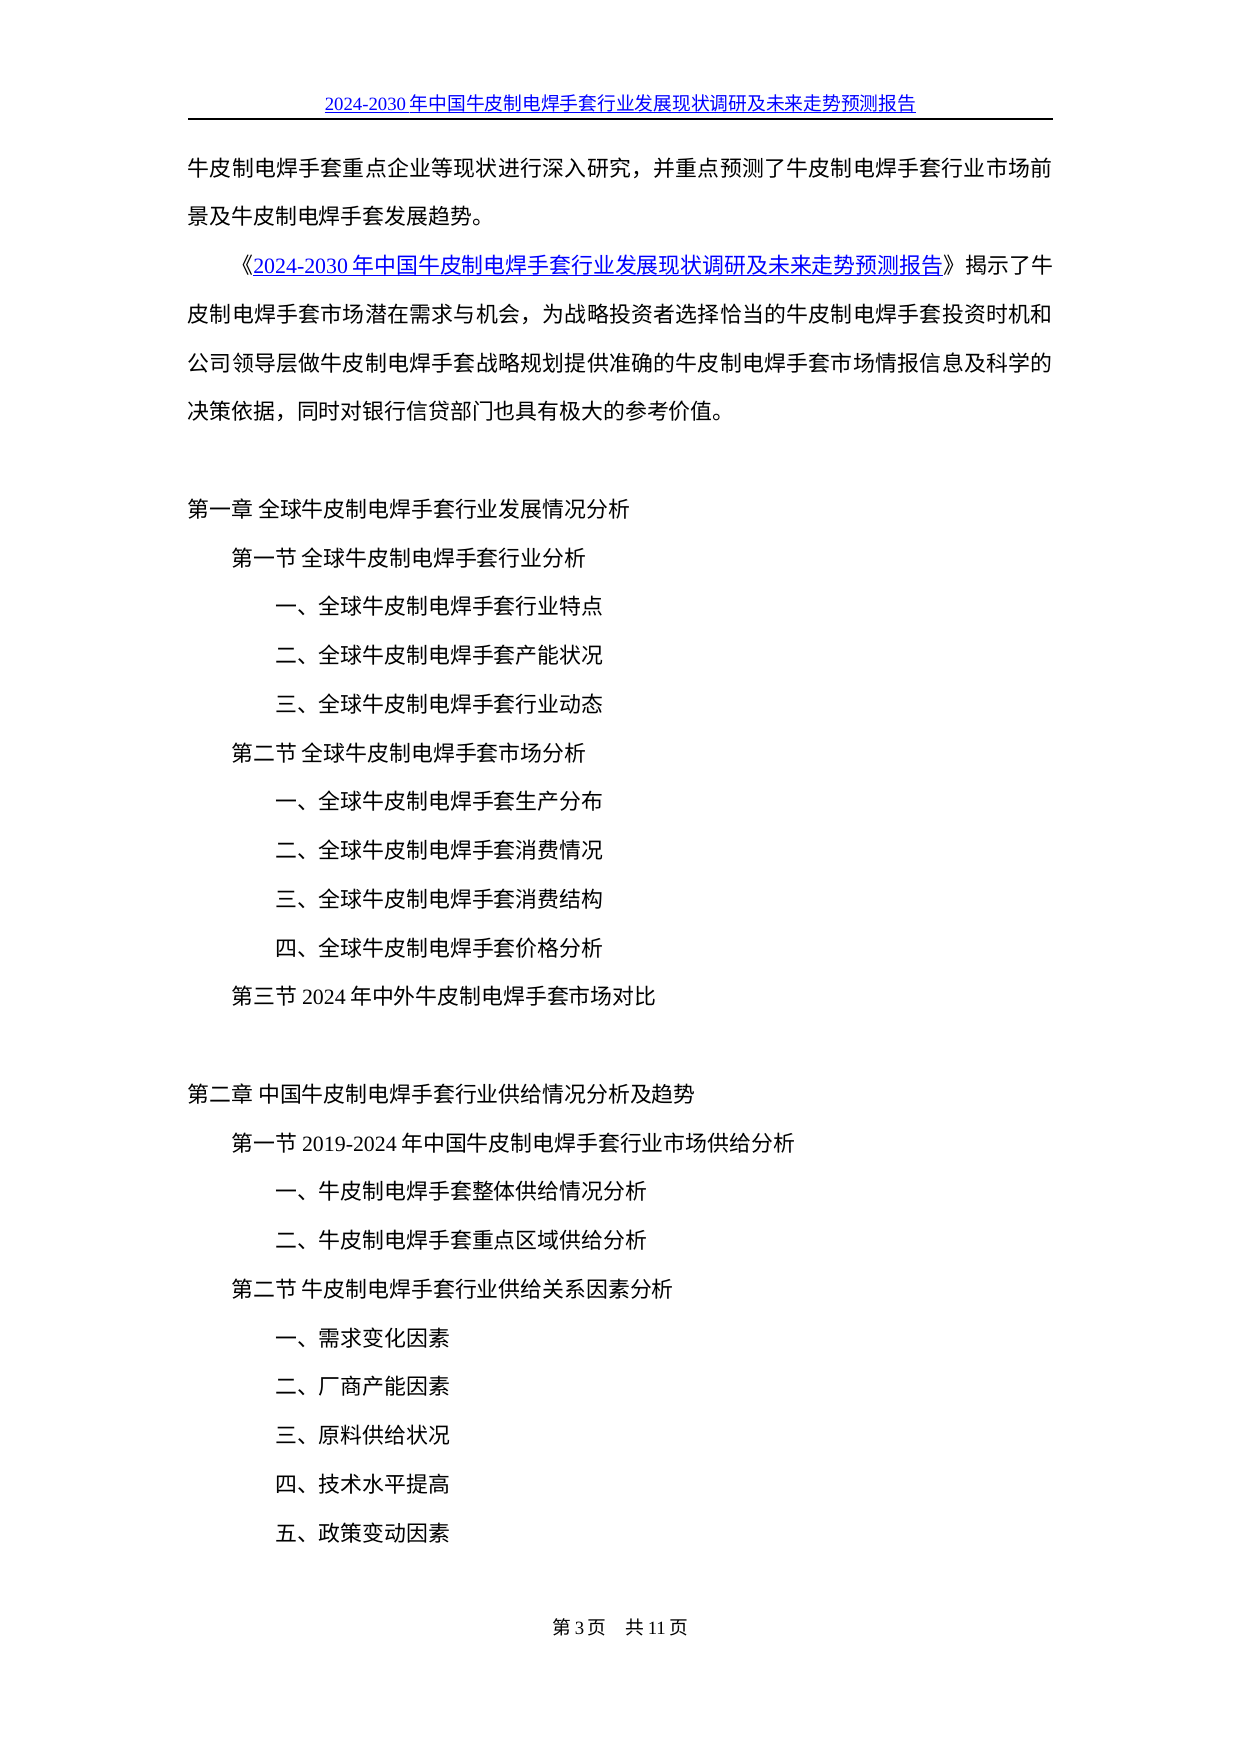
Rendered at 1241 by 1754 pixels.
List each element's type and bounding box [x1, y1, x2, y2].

text [187, 150, 1053, 1548]
